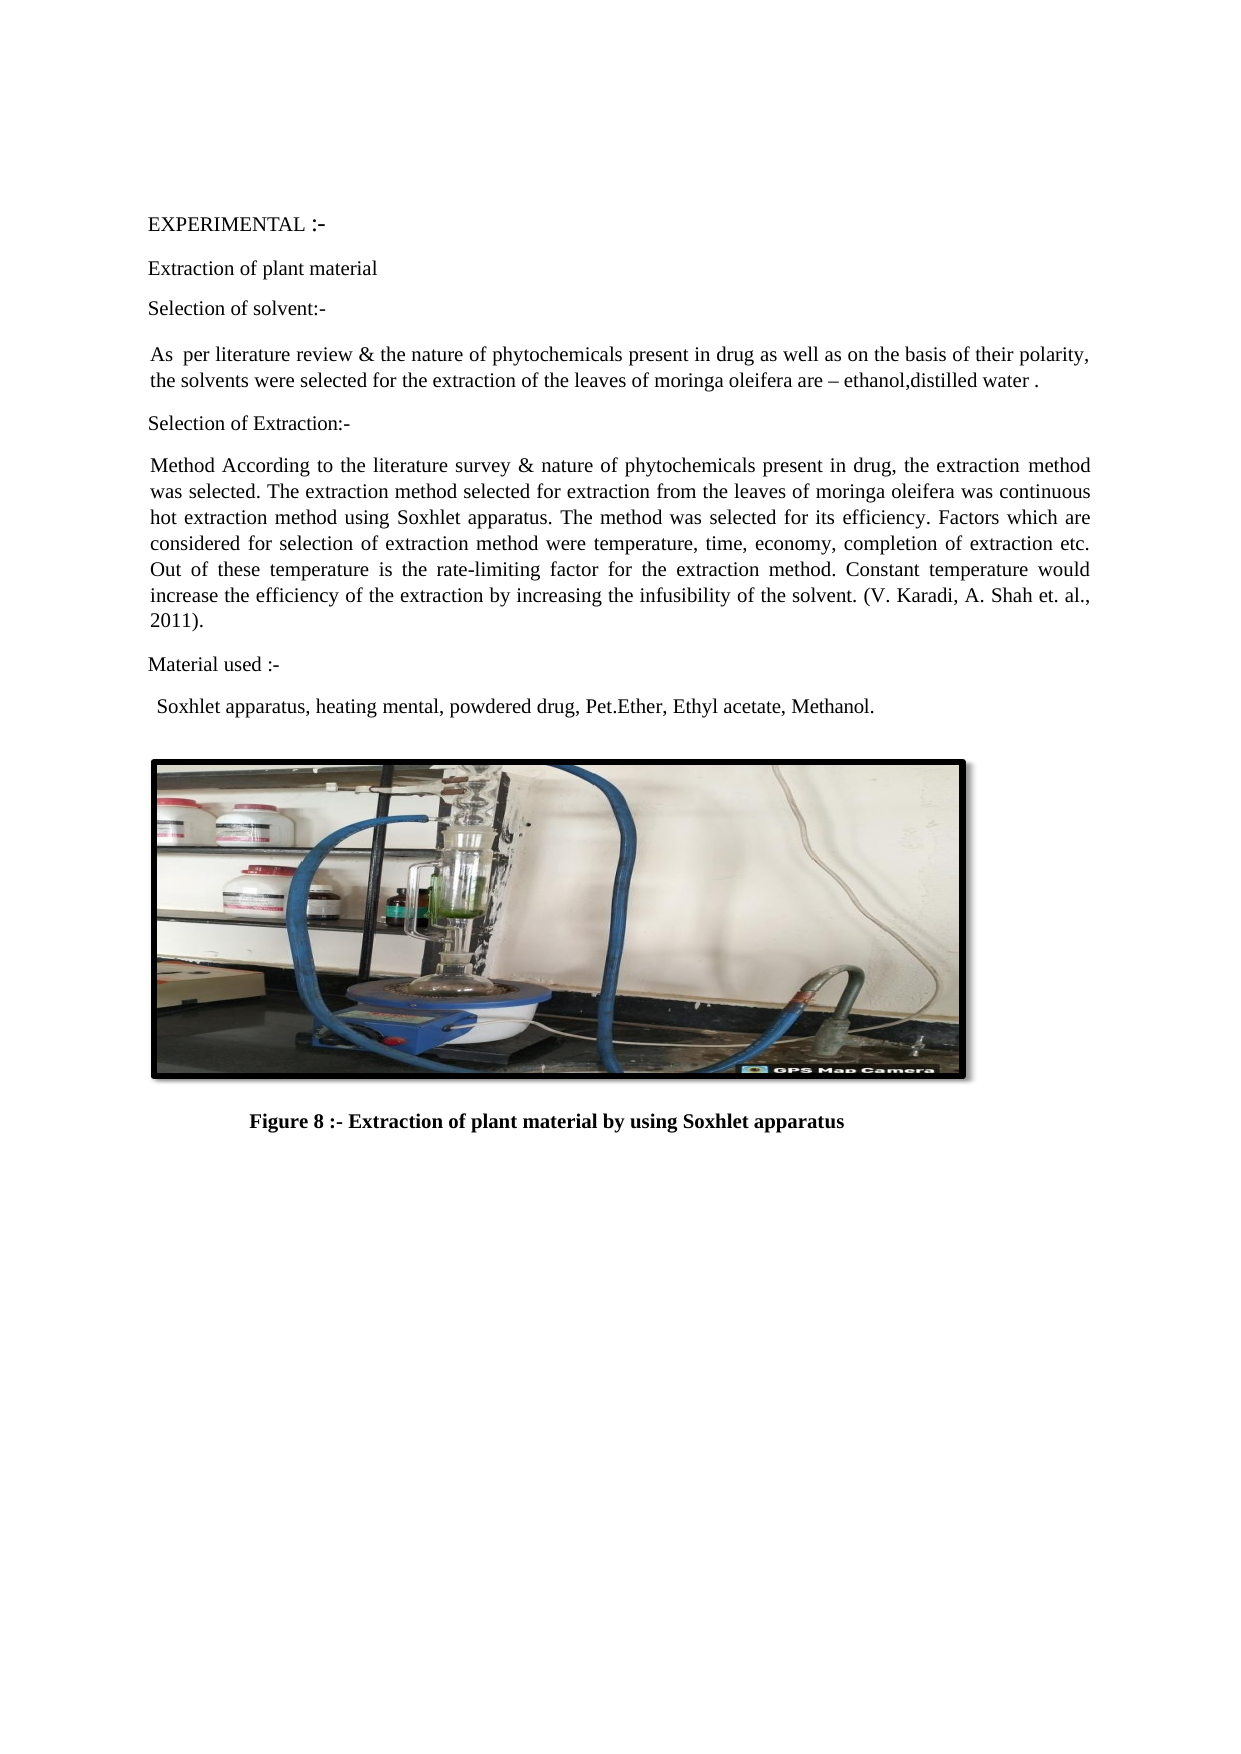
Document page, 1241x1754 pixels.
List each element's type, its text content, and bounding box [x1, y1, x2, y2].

subtitle EXPERIMENTAL :- [148, 208, 1107, 237]
subtitle Figure 8 :- Extraction of plant material by using Soxhlet apparatus [249, 1109, 970, 1133]
text Soxhlet apparatus, heating mental, powdered drug, Pet.Ether, Ethyl acetate, Methanol. [150, 694, 1005, 718]
text Method According to the literature survey & nature of phytochemicals present in drug, the extraction method was selected. The extraction method selected for extraction from the leaves of moringa oleifera was continuous hot extraction method using Soxhlet apparatus. The method was selected for its efficiency. Factors which are considered for selection of extraction method were temperature, time, economy, completion of extraction etc. Out of these temperature is the rate-limiting factor for the extraction method. Constant temperature would increase the efficiency of the extraction by increasing the infusibility of the solvent. (V. Karadi, A. Shah et. al., 2011). [150, 453, 1091, 632]
subtitle Extraction of plant material Selection of solvent:- [148, 256, 449, 320]
subtitle Selection of Extraction:- [148, 410, 1107, 434]
text As per literature review & the nature of phytochemicals present in drug as well as on the basis of their polarity, the solvents were selected for the extraction of the leaves of moringa oleifera are – ethanol,distilled water . [150, 342, 1089, 392]
picture [147, 758, 979, 1086]
subtitle Material used :- [148, 652, 1107, 676]
